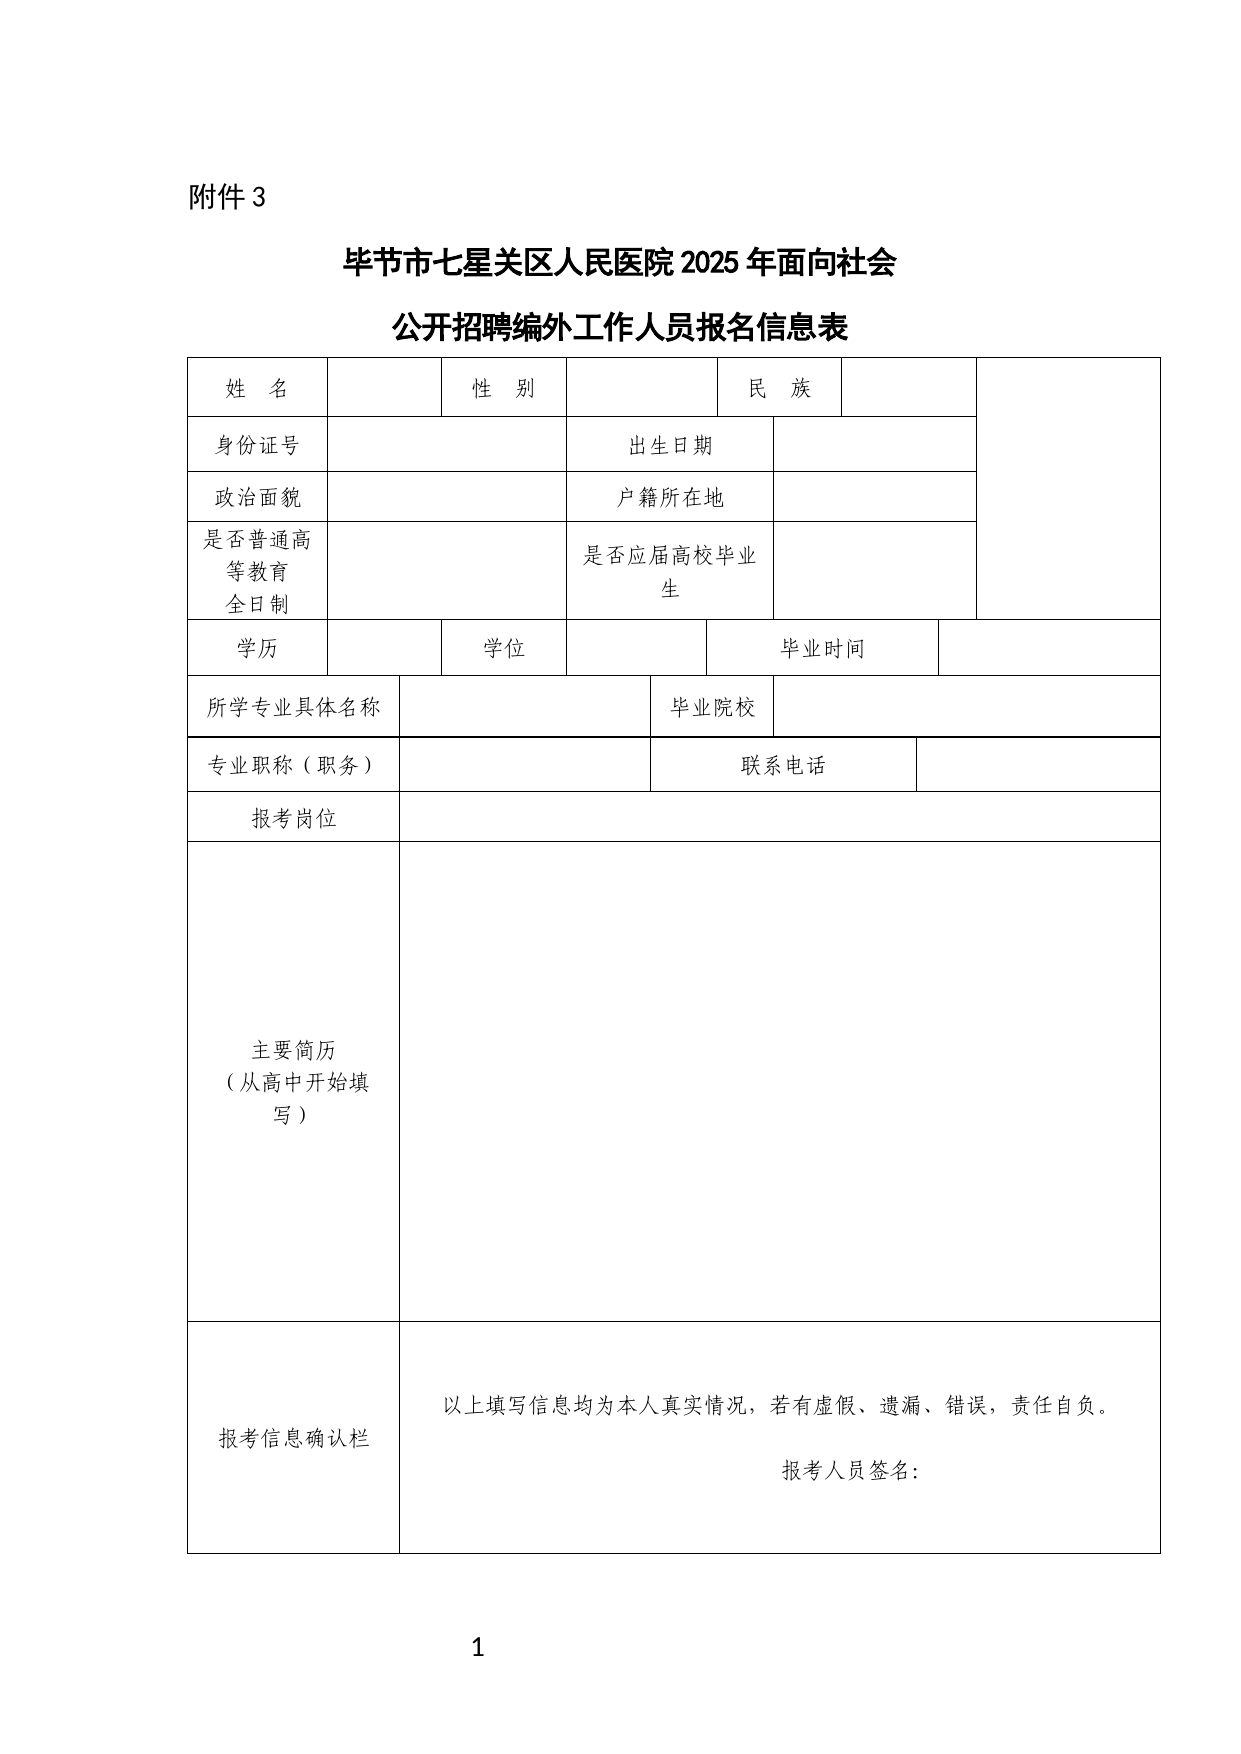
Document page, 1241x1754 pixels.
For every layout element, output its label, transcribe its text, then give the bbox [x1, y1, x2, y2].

table_cell [328, 522, 566, 619]
table_header 民 族 [718, 358, 841, 416]
table_header [842, 358, 976, 416]
table_cell 政治面貌 [188, 472, 327, 521]
table_header 姓 名 [188, 358, 327, 416]
table_cell [917, 738, 1160, 791]
table_cell [774, 472, 976, 521]
table_cell [939, 620, 1160, 675]
table_cell 学位 [442, 620, 566, 675]
table_cell 以上填写信息均为本人真实情况，若有虚假、遗漏、错误，责任自负。 报考人员签名： [400, 1322, 1160, 1552]
table_header [977, 358, 1160, 619]
text 附件3 [187, 162, 1053, 227]
table_cell 身份证号 [188, 417, 327, 471]
table_cell 是否应届高校毕业生 [567, 522, 773, 619]
table_cell 是否普通高等教育 全日制 [188, 522, 327, 619]
table_header [328, 358, 441, 416]
table_cell 报考信息确认栏 [188, 1322, 399, 1552]
table_cell [328, 620, 441, 675]
table_cell 报考岗位 [188, 792, 399, 841]
table_cell 毕业时间 [707, 620, 938, 675]
table_cell [774, 676, 1160, 736]
table_cell [400, 792, 1160, 841]
table_cell [400, 676, 650, 736]
table_cell 学历 [188, 620, 327, 675]
table_cell [400, 738, 650, 791]
table_header [567, 358, 717, 416]
text 公开招聘编外工作人员报名信息表 [187, 292, 1053, 357]
table_header 性 别 [442, 358, 566, 416]
table_cell 专业职称（职务） [188, 738, 399, 791]
text 毕节市七星关区人民医院2025年面向社会 [187, 227, 1053, 292]
table_cell 毕业院校 [651, 676, 773, 736]
table_cell [774, 417, 976, 471]
table_cell 所学专业具体名称 [188, 676, 399, 736]
table_cell 主要简历 （从高中开始填写） [188, 842, 399, 1321]
table_cell [567, 620, 706, 675]
table_cell [400, 842, 1160, 1321]
table_cell [328, 472, 566, 521]
table_cell 出生日期 [567, 417, 773, 471]
table_cell 联系电话 [651, 738, 916, 791]
table_cell 户籍所在地 [567, 472, 773, 521]
table_cell [328, 417, 566, 471]
table_cell [774, 522, 976, 619]
